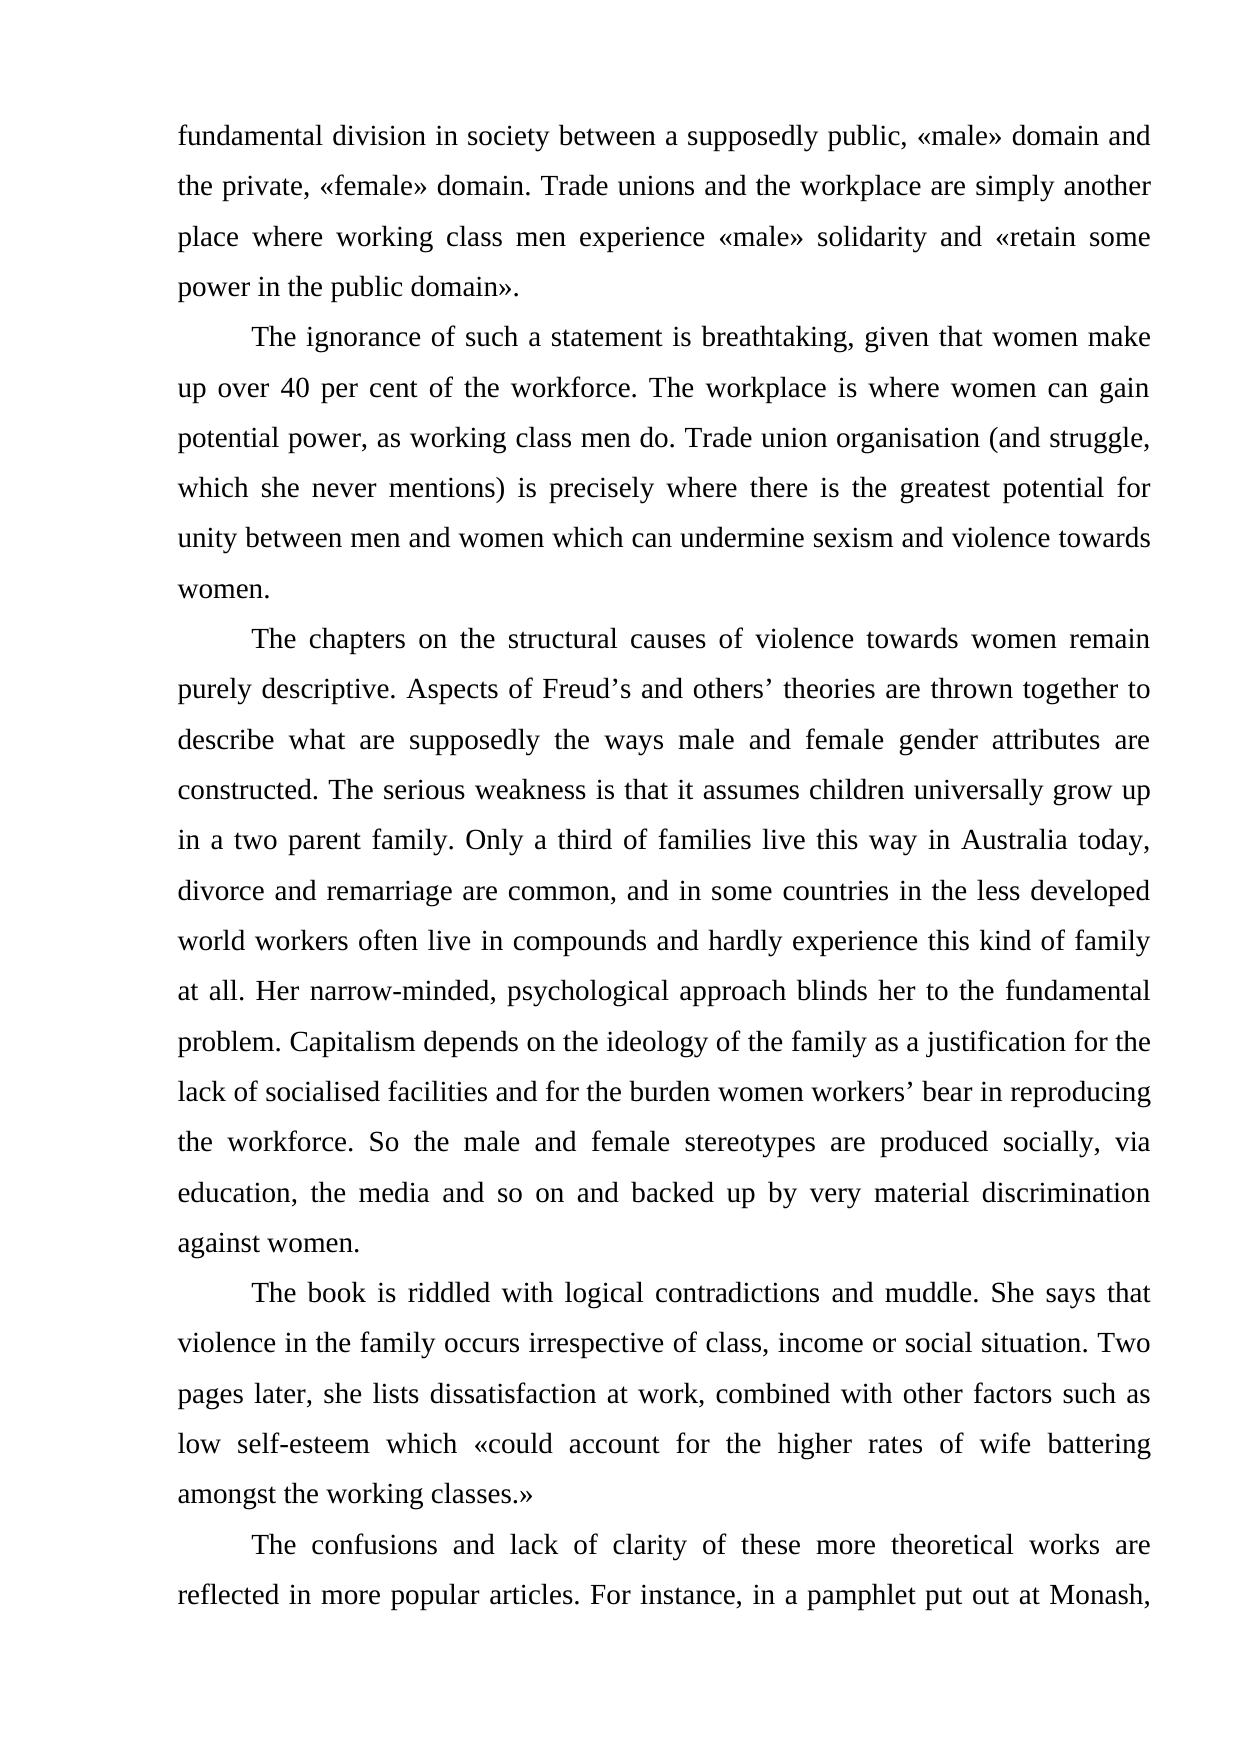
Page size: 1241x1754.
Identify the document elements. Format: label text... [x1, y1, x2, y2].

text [177, 1527, 1152, 1611]
text The book is riddled with logical contradictions and muddle. She says that violence in the family occurs irrespective of class, income or social situation. Two pages later, she lists dissatisfaction at work, combined with other factors such as low self-esteem which «could account for the higher rates of wife battering amongst the working classes.» [177, 1275, 1152, 1510]
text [177, 118, 1152, 303]
text The chapters on the structural causes of violence towards women remain purely descriptive. Aspects of Freud’s and others’ theories are thrown together to describe what are supposedly the ways male and female gender attributes are constructed. The serious weakness is that it assumes children universally grow up in a two parent family. Only a third of families live this way in Australia today, divorce and remarriage are common, and in some countries in the less developed world workers often live in compounds and hardly experience this kind of family at all. Her narrow-minded, psychological approach blinds her to the fundamental problem. Capitalism depends on the ideology of the family as a justification for the lack of socialised facilities and for the burden women workers’ bear in reproducing the workforce. So the male and female stereotypes are produced socially, via education, the media and so on and backed up by very material discrimination against women. [177, 621, 1152, 1258]
text The ignorance of such a statement is breathtaking, given that women make up over 40 per cent of the workforce. The workplace is where women can gain potential power, as working class men do. Trade union organisation (and struggle, which she never mentions) is precisely where there is the greatest potential for unity between men and women which can undermine sexism and violence towards women. [177, 319, 1152, 604]
